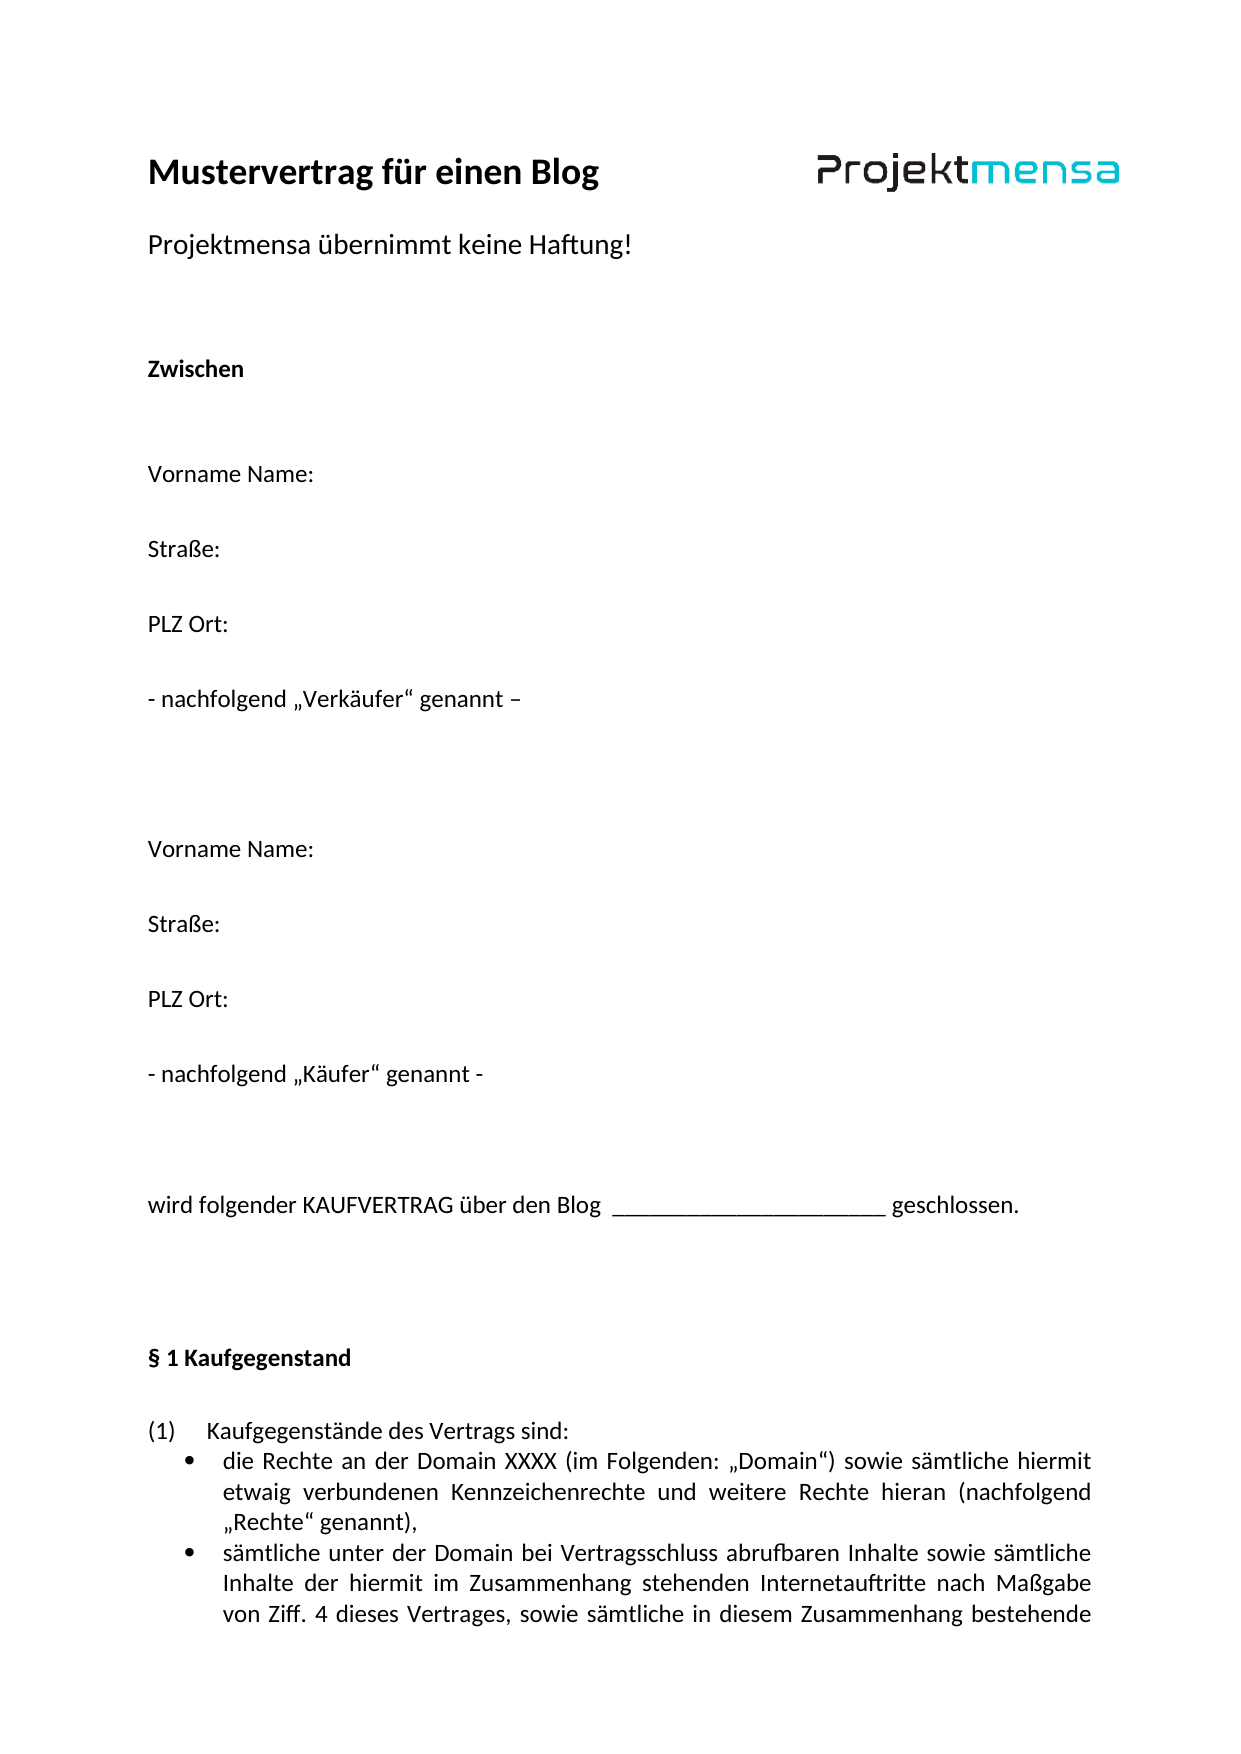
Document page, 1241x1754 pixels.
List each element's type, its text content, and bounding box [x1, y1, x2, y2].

text Vorname Name: [148, 452, 1093, 489]
text wird folgender KAUFVERTRAG über den Blog ______________________ geschlossen. [148, 1189, 1093, 1220]
picture [815, 153, 1119, 195]
text Vorname Name: [148, 827, 1093, 864]
text PLZ Ort: [148, 977, 1093, 1014]
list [185, 1537, 1093, 1628]
text Straße: [148, 527, 1093, 564]
text - nachfolgend „Verkäufer“ genannt – [148, 677, 1093, 714]
text (1) Kaufgegenstände des Vertrags sind: [148, 1415, 1093, 1445]
list die Rechte an der Domain XXXX (im Folgenden: „Domain“) sowie sämtliche hiermit etwaig verbundenen Kennzeichenrechte und weitere Rechte hieran (nachfolgend „Rechte“ genannt), [185, 1445, 1093, 1537]
text § 1 Kaufgegenstand [148, 1342, 1093, 1373]
text PLZ Ort: [148, 602, 1093, 639]
text - nachfolgend „Käufer“ genannt - [148, 1052, 1093, 1089]
text Projektmensa übernimmt keine Haftung! [148, 224, 1093, 261]
text Zwischen [148, 353, 1093, 383]
text Straße: [148, 902, 1093, 939]
